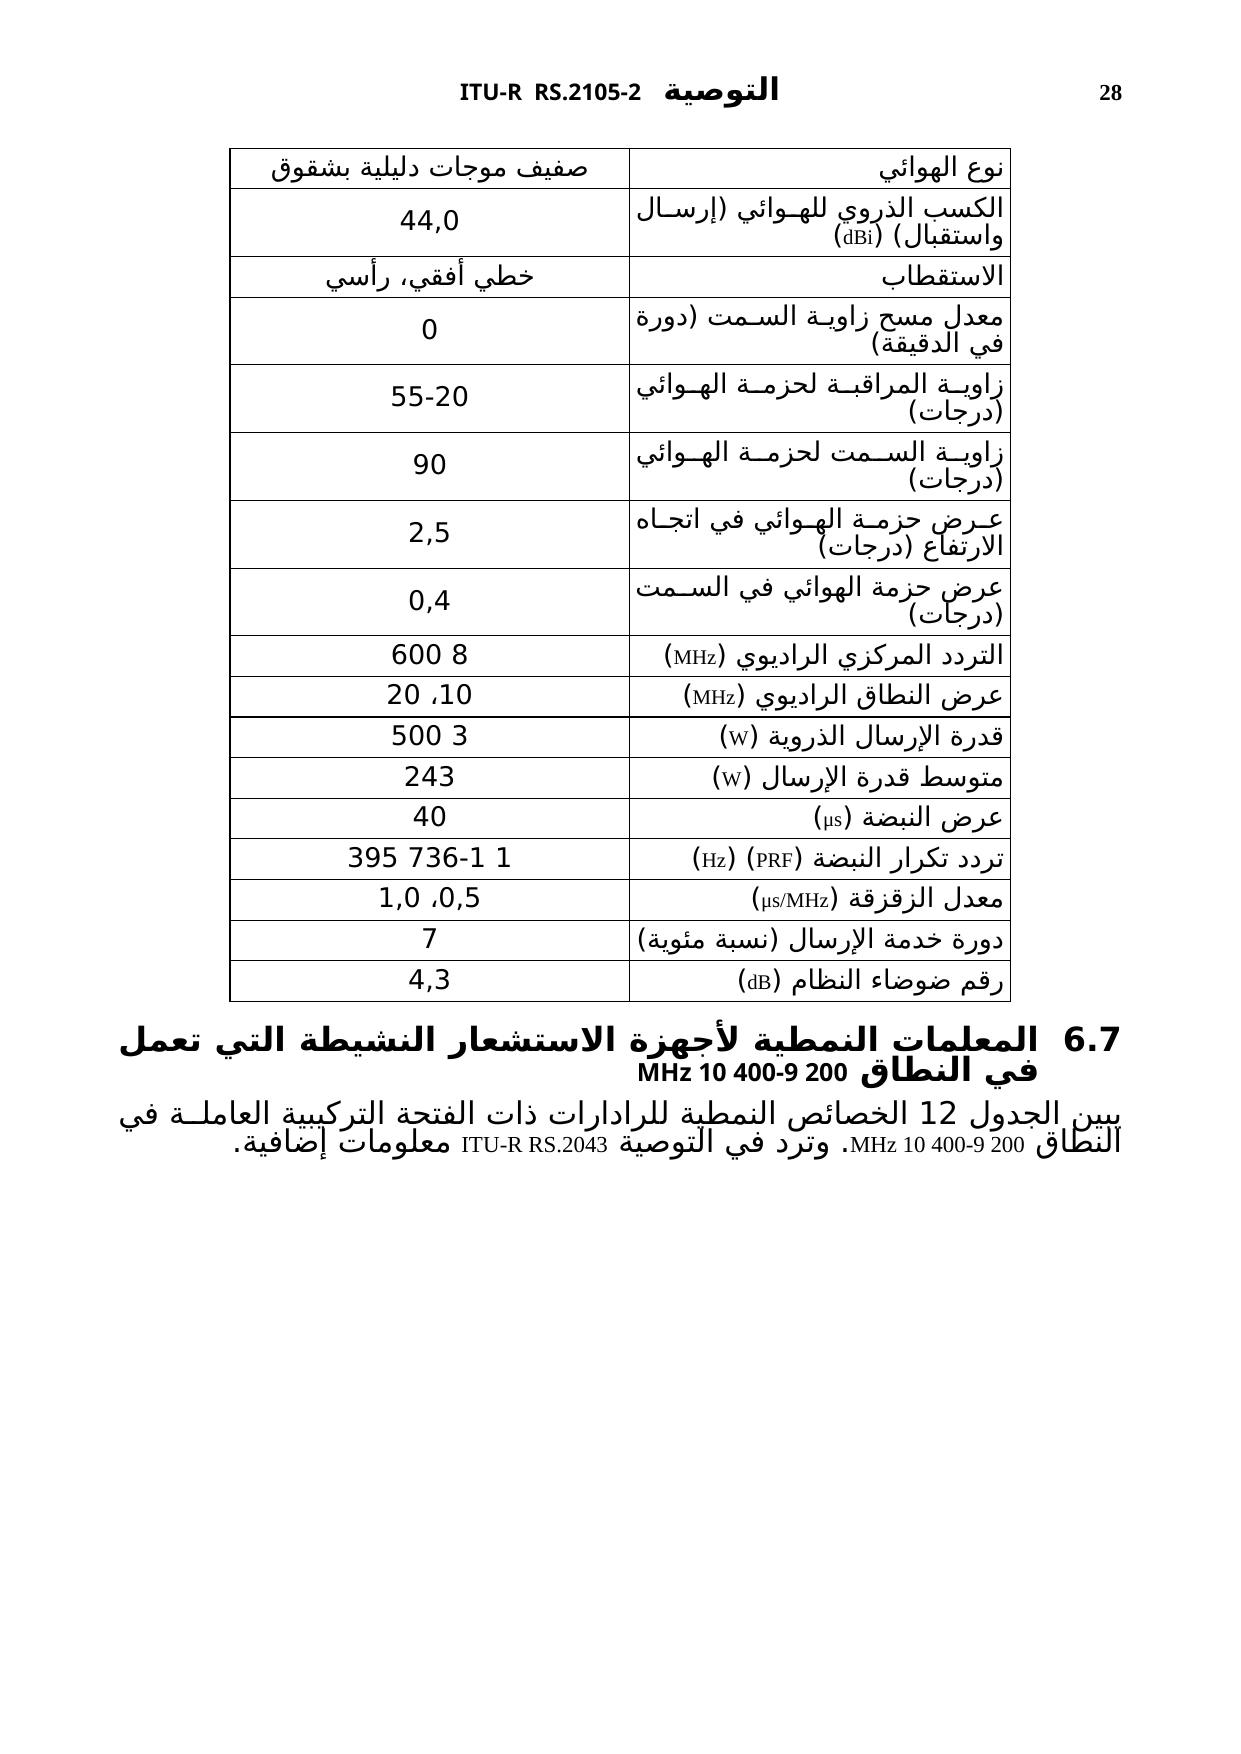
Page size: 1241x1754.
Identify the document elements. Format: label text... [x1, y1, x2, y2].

table_cell عرض النطاق الراديوي (MHz) [630, 677, 1010, 716]
table_cell 2,5 [231, 501, 629, 567]
table_cell نوع الهوائي [630, 149, 1010, 188]
table_cell معدل الزقزقة (μs/MHz) [630, 880, 1010, 919]
table_cell عرض حزمة الهوائي في السمت (درجات) [630, 569, 1010, 635]
table_cell زاوية السمت لحزمة الهوائي (درجات) [630, 433, 1010, 500]
table_cell التردد المركزي الراديوي (MHz) [630, 636, 1010, 676]
table_cell الكسب الذروي للهوائي (إرسال واستقبال) (dBi) [630, 189, 1010, 256]
table_cell 8 600 [231, 636, 629, 676]
table_cell 4,3 [231, 961, 629, 1001]
table_cell 7 [231, 921, 629, 960]
table_cell رقم ضوضاء النظام (dB) [630, 961, 1010, 1001]
table_cell 1 736-1 395 [231, 839, 629, 879]
table_cell دورة خدمة الإرسال (نسبة مئوية) [630, 921, 1010, 960]
table_cell 243 [231, 758, 629, 798]
text يبين الجدول 12 الخصائص النمطية للرادارات ذات الفتحة التركيبية العاملة في النطاق MHz 10 400-9 200. وترد في التوصية ITU-R RS.2043 معلومات إضافية. [118, 1102, 1122, 1160]
table_cell عرض النبضة (μs) [630, 799, 1010, 838]
table_cell متوسط قدرة الإرسال (W) [630, 758, 1010, 798]
table_cell عرض حزمة الهوائي في اتجاه الارتفاع (درجات) [630, 501, 1010, 567]
table_cell 0,4 [231, 569, 629, 635]
table_cell 40 [231, 799, 629, 838]
subtitle 6.7 المعلمات النمطية لأجهزة الاستشعار النشيطة التي تعمل في النطاق MHz 10 400-9 200 [118, 1027, 1122, 1089]
table_cell 0,5، 1,0 [231, 880, 629, 919]
table_cell الاستقطاب [630, 257, 1010, 297]
table_cell صفيف موجات دليلية بشقوق [231, 149, 629, 188]
table_cell 10، 20 [231, 677, 629, 716]
table_cell تردد تكرار النبضة (PRF) (Hz) [630, 839, 1010, 879]
table_cell خطي أفقي، رأسي [231, 257, 629, 297]
table_cell 3 500 [231, 718, 629, 757]
table_cell 55-20 [231, 365, 629, 432]
table_cell قدرة الإرسال الذروية (W) [630, 718, 1010, 757]
table_cell زاوية المراقبة لحزمة الهوائي (درجات) [630, 365, 1010, 432]
table_cell 90 [231, 433, 629, 500]
table_cell معدل مسح زاوية السمت (دورة في الدقيقة) [630, 298, 1010, 364]
table_cell 44,0 [231, 189, 629, 256]
table_cell 0 [231, 298, 629, 364]
